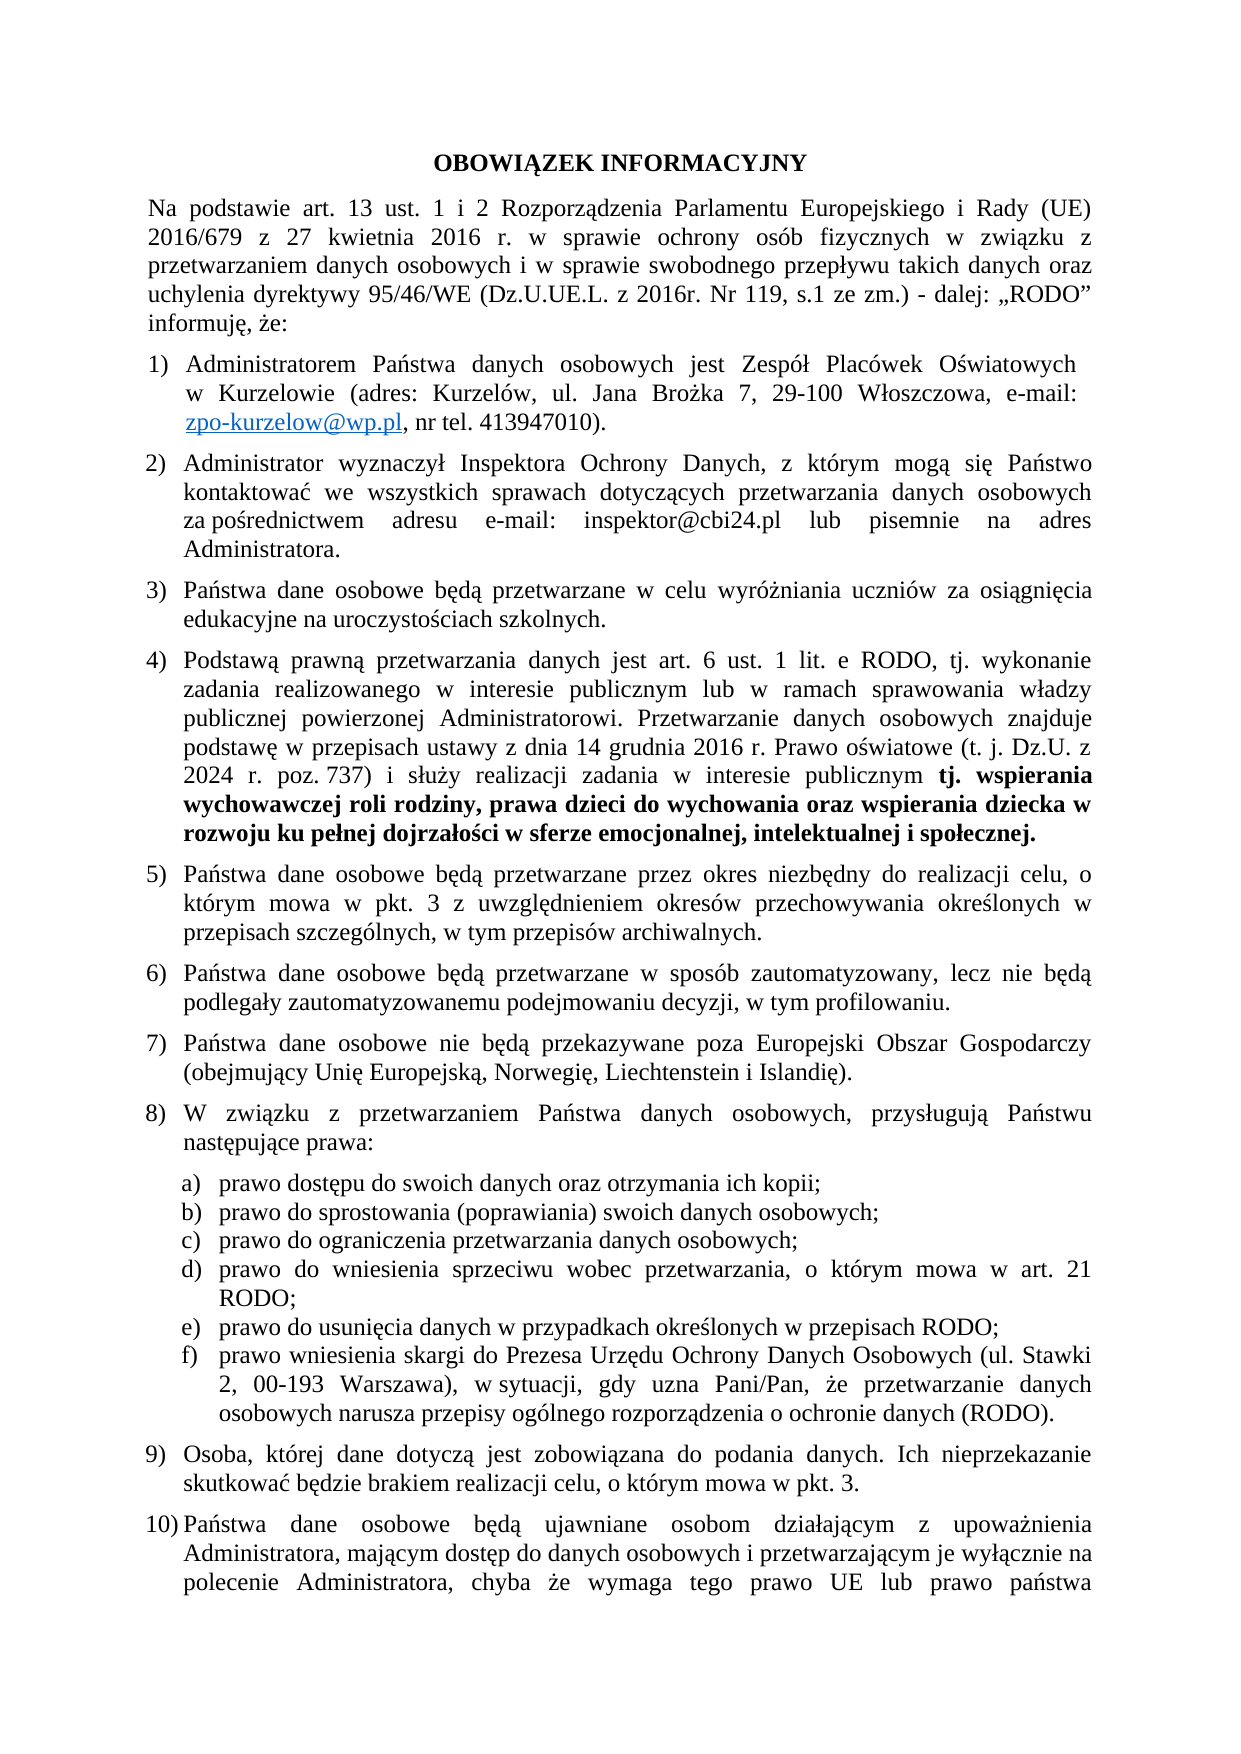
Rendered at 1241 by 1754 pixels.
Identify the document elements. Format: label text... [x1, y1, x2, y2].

list Podstawą prawną przetwarzania danych jest art. 6 ust. 1 lit. e RODO, tj. wykonanie zadania realizowanego w interesie publicznym lub w ramach sprawowania władzy publicznej powierzonej Administratorowi. Przetwarzanie danych osobowych znajduje podstawę w przepisach ustawy z dnia 14 grudnia 2016 r. Prawo oświatowe (t. j. Dz.U. z 2024 r. poz. 737) i służy realizacji zadania w interesie publicznym tj. wspierania wychowawczej roli rodziny, prawa dzieci do wychowania oraz wspierania dziecka w rozwoju ku pełnej dojrzałości w sferze emocjonalnej, intelektualnej i społecznej. [146, 646, 1093, 847]
text OBOWIĄZEK INFORMACYJNY [148, 148, 1093, 176]
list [145, 1509, 1093, 1596]
list Państwa dane osobowe będą przetwarzane w celu wyróżniania uczniów za osiągnięcia edukacyjne na uroczystościach szkolnych. [146, 576, 1093, 633]
list Administrator wyznaczył Inspektora Ochrony Danych, z którym mogą się Państwo kontaktować we wszystkich sprawach dotyczących przetwarzania danych osobowych za pośrednictwem adresu e-mail: inspektor@cbi24.pl lub pisemnie na adres Administratora. [145, 448, 1093, 563]
text Na podstawie art. 13 ust. 1 i 2 Rozporządzenia Parlamentu Europejskiego i Rady (UE) 2016/679 z 27 kwietnia 2016 r. w sprawie ochrony osób fizycznych w związku z przetwarzaniem danych osobowych i w sprawie swobodnego przepływu takich danych oraz uchylenia dyrektywy 95/46/WE (Dz.U.UE.L. z 2016r. Nr 119, s.1 ze zm.) - dalej: „RODO” informuję, że: [148, 193, 1093, 337]
list W związku z przetwarzaniem Państwa danych osobowych, przysługują Państwu następujące prawa: [145, 1098, 1093, 1156]
list prawo do sprostowania (poprawiania) swoich danych osobowych; [181, 1197, 1093, 1226]
list prawo do ograniczenia przetwarzania danych osobowych; [181, 1226, 1093, 1254]
list Państwa dane osobowe będą przetwarzane przez okres niezbędny do realizacji celu, o którym mowa w pkt. 3 z uwzględnieniem okresów przechowywania określonych w przepisach szczególnych, w tym przepisów archiwalnych. [146, 859, 1093, 946]
list prawo do wniesienia sprzeciwu wobec przetwarzania, o którym mowa w art. 21 RODO; [181, 1254, 1093, 1312]
list prawo wniesienia skargi do Prezesa Urzędu Ochrony Danych Osobowych (ul. Stawki 2, 00-193 Warszawa), w sytuacji, gdy uzna Pani/Pan, że przetwarzanie danych osobowych narusza przepisy ogólnego rozporządzenia o ochronie danych (RODO). [181, 1341, 1093, 1427]
list Państwa dane osobowe będą przetwarzane w sposób zautomatyzowany, lecz nie będą podlegały zautomatyzowanemu podejmowaniu decyzji, w tym profilowaniu. [146, 958, 1093, 1016]
list prawo do usunięcia danych w przypadkach określonych w przepisach RODO; [181, 1312, 1093, 1341]
list Osoba, której dane dotyczą jest zobowiązana do podania danych. Ich nieprzekazanie skutkować będzie brakiem realizacji celu, o którym mowa w pkt. 3. [145, 1439, 1093, 1497]
list prawo dostępu do swoich danych oraz otrzymania ich kopii; [181, 1168, 1093, 1197]
list Administratorem Państwa danych osobowych jest Zespół Placówek Oświatowych w Kurzelowie (adres: Kurzelów, ul. Jana Brożka 7, 29-100 Włoszczowa, e-mail: zpo-kurzelow@wp.pl, nr tel. 413947010). [148, 349, 1093, 436]
list Państwa dane osobowe nie będą przekazywane poza Europejski Obszar Gospodarczy (obejmujący Unię Europejską, Norwegię, Liechtenstein i Islandię). [146, 1028, 1093, 1086]
